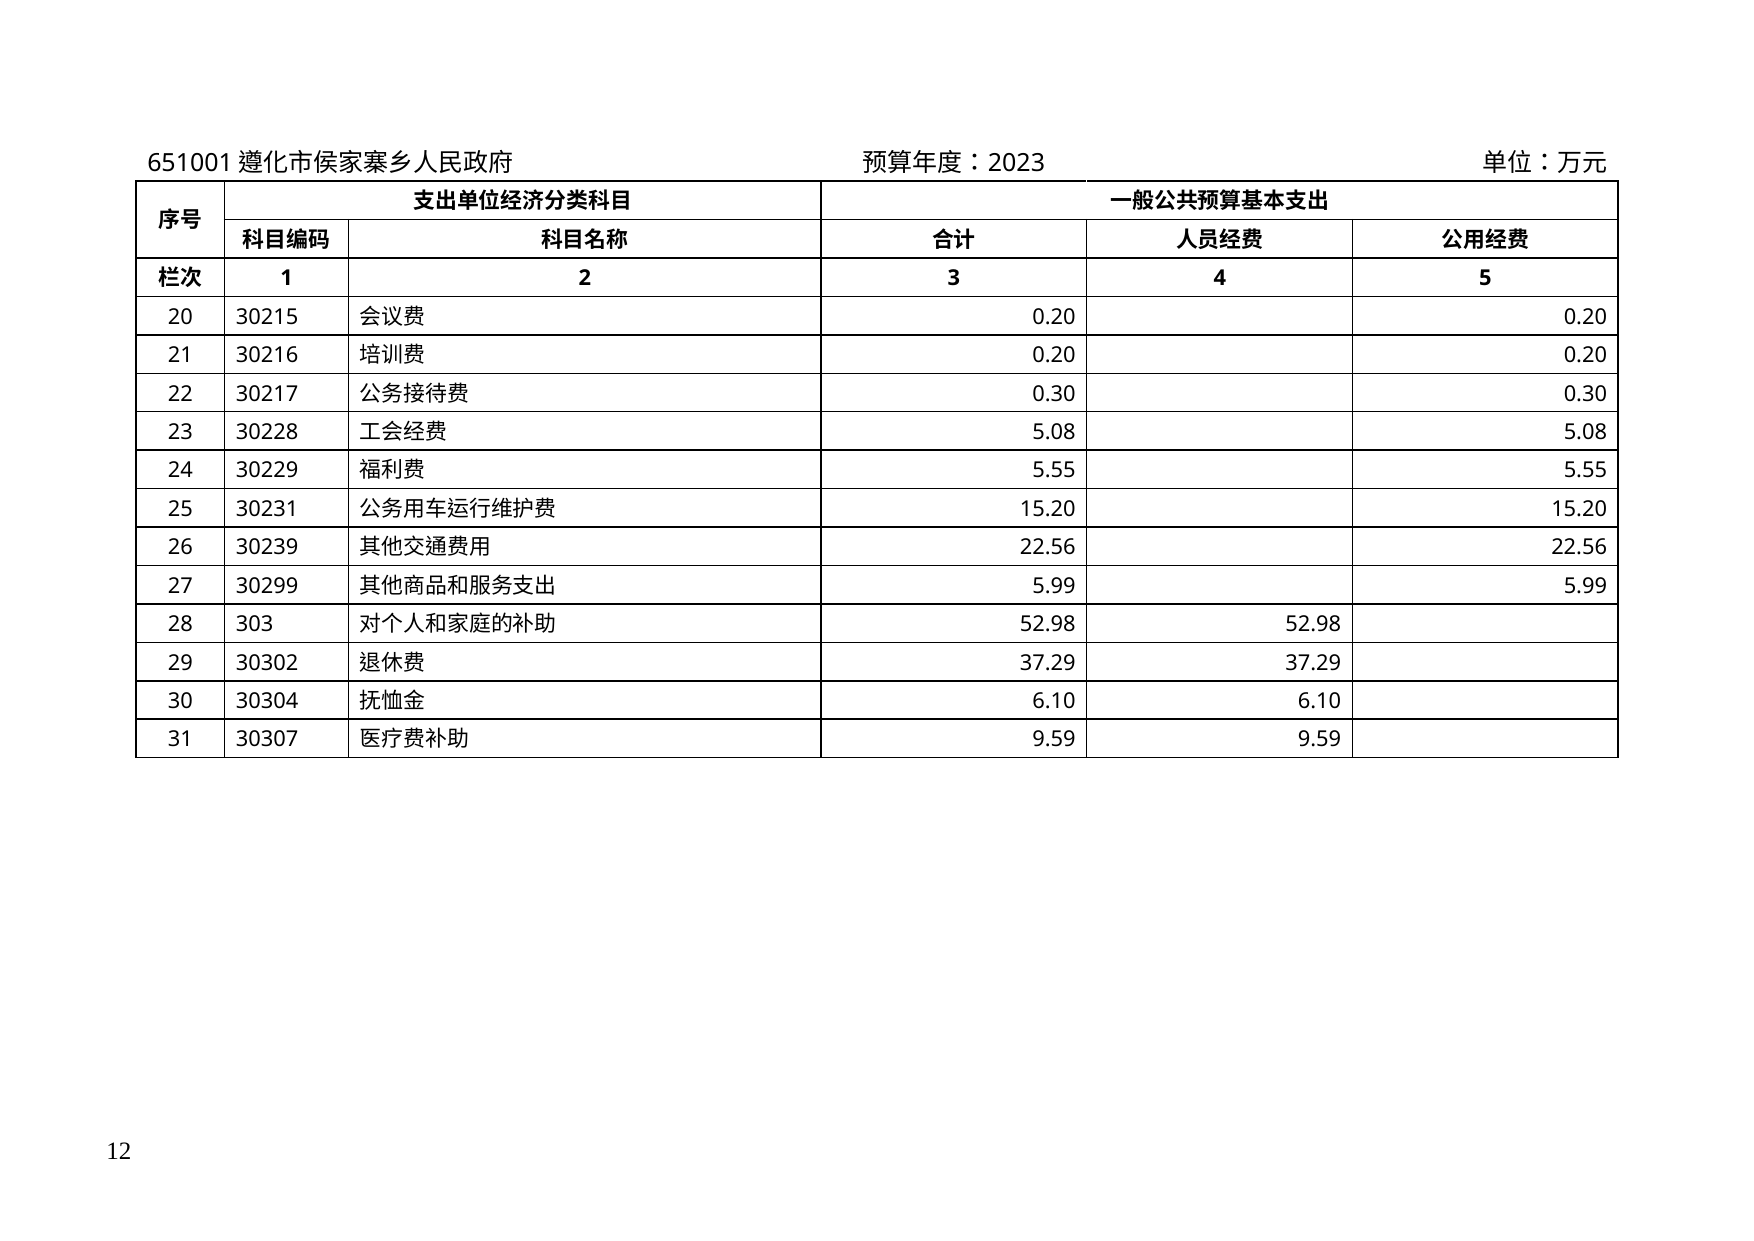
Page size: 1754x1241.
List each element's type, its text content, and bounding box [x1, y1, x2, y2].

table_cell 37.29 [822, 643, 1086, 680]
table_cell 5.99 [822, 566, 1086, 603]
table_cell 24 [137, 451, 224, 488]
table_cell 0.30 [1353, 374, 1617, 411]
table_header 单位：万元 [1087, 143, 1617, 180]
table_cell 9.59 [822, 720, 1086, 757]
table_cell 3 [822, 259, 1086, 296]
table_cell 人员经费 [1087, 220, 1352, 257]
table_cell 20 [137, 297, 224, 334]
table_cell 公务用车运行维护费 [349, 489, 820, 526]
table_cell [1087, 566, 1352, 603]
table_cell 26 [137, 528, 224, 564]
table_cell 5.08 [822, 412, 1086, 449]
table_cell 15.20 [822, 489, 1086, 526]
table_cell 1 [225, 259, 348, 296]
table_cell 序号 [137, 182, 224, 257]
table_cell [1087, 374, 1352, 411]
table_cell 退休费 [349, 643, 820, 680]
table_cell 9.59 [1087, 720, 1352, 757]
table_cell 30307 [225, 720, 348, 757]
table_cell 6.10 [1087, 682, 1352, 718]
table_cell 科目名称 [349, 220, 820, 257]
table_cell [1353, 605, 1617, 641]
table_cell 37.29 [1087, 643, 1352, 680]
table_cell 一般公共预算基本支出 [822, 182, 1617, 219]
table_header 651001遵化市侯家寨乡人民政府 [137, 143, 820, 180]
table_cell 30216 [225, 336, 348, 372]
table_cell 支出单位经济分类科目 [225, 182, 820, 219]
table_cell 23 [137, 412, 224, 449]
table_cell 栏次 [137, 259, 224, 296]
table_cell 52.98 [1087, 605, 1352, 641]
table_cell 其他商品和服务支出 [349, 566, 820, 603]
table_cell 30231 [225, 489, 348, 526]
table_cell 15.20 [1353, 489, 1617, 526]
table_cell 0.20 [822, 336, 1086, 372]
table_cell 52.98 [822, 605, 1086, 641]
table_cell 30239 [225, 528, 348, 564]
table_cell 30215 [225, 297, 348, 334]
table_cell 5.99 [1353, 566, 1617, 603]
table_cell 30 [137, 682, 224, 718]
table_header 预算年度：2023 [822, 143, 1086, 180]
table_cell 公务接待费 [349, 374, 820, 411]
table_cell 医疗费补助 [349, 720, 820, 757]
table_cell 6.10 [822, 682, 1086, 718]
table_cell [1087, 489, 1352, 526]
table_cell 22 [137, 374, 224, 411]
table_cell 5 [1353, 259, 1617, 296]
table_cell 0.20 [1353, 297, 1617, 334]
table_cell [1087, 528, 1352, 564]
table_cell [1353, 682, 1617, 718]
table_cell 30228 [225, 412, 348, 449]
table_cell 2 [349, 259, 820, 296]
table_cell 303 [225, 605, 348, 641]
table_cell 27 [137, 566, 224, 603]
table_cell 合计 [822, 220, 1086, 257]
table_cell 25 [137, 489, 224, 526]
table_cell 30302 [225, 643, 348, 680]
table_cell 28 [137, 605, 224, 641]
table_cell 0.20 [822, 297, 1086, 334]
table_cell 公用经费 [1353, 220, 1617, 257]
table_cell 31 [137, 720, 224, 757]
table_cell 工会经费 [349, 412, 820, 449]
table_cell 30304 [225, 682, 348, 718]
table_cell 22.56 [822, 528, 1086, 564]
table_cell [1087, 297, 1352, 334]
table_cell [1087, 412, 1352, 449]
table_cell 科目编码 [225, 220, 348, 257]
table_cell 29 [137, 643, 224, 680]
table_cell 0.30 [822, 374, 1086, 411]
table_cell 抚恤金 [349, 682, 820, 718]
table_cell 培训费 [349, 336, 820, 372]
table_cell [1353, 720, 1617, 757]
table_cell 0.20 [1353, 336, 1617, 372]
table_cell 对个人和家庭的补助 [349, 605, 820, 641]
table_cell 22.56 [1353, 528, 1617, 564]
table_cell [1087, 336, 1352, 372]
table_cell 30217 [225, 374, 348, 411]
table_cell 其他交通费用 [349, 528, 820, 564]
table_cell [1087, 451, 1352, 488]
table_cell 4 [1087, 259, 1352, 296]
table_cell 21 [137, 336, 224, 372]
table_cell 30229 [225, 451, 348, 488]
table_cell 5.08 [1353, 412, 1617, 449]
table_cell [1353, 643, 1617, 680]
table_cell 福利费 [349, 451, 820, 488]
table_cell 30299 [225, 566, 348, 603]
table_cell 会议费 [349, 297, 820, 334]
table_cell 5.55 [822, 451, 1086, 488]
table_cell 5.55 [1353, 451, 1617, 488]
